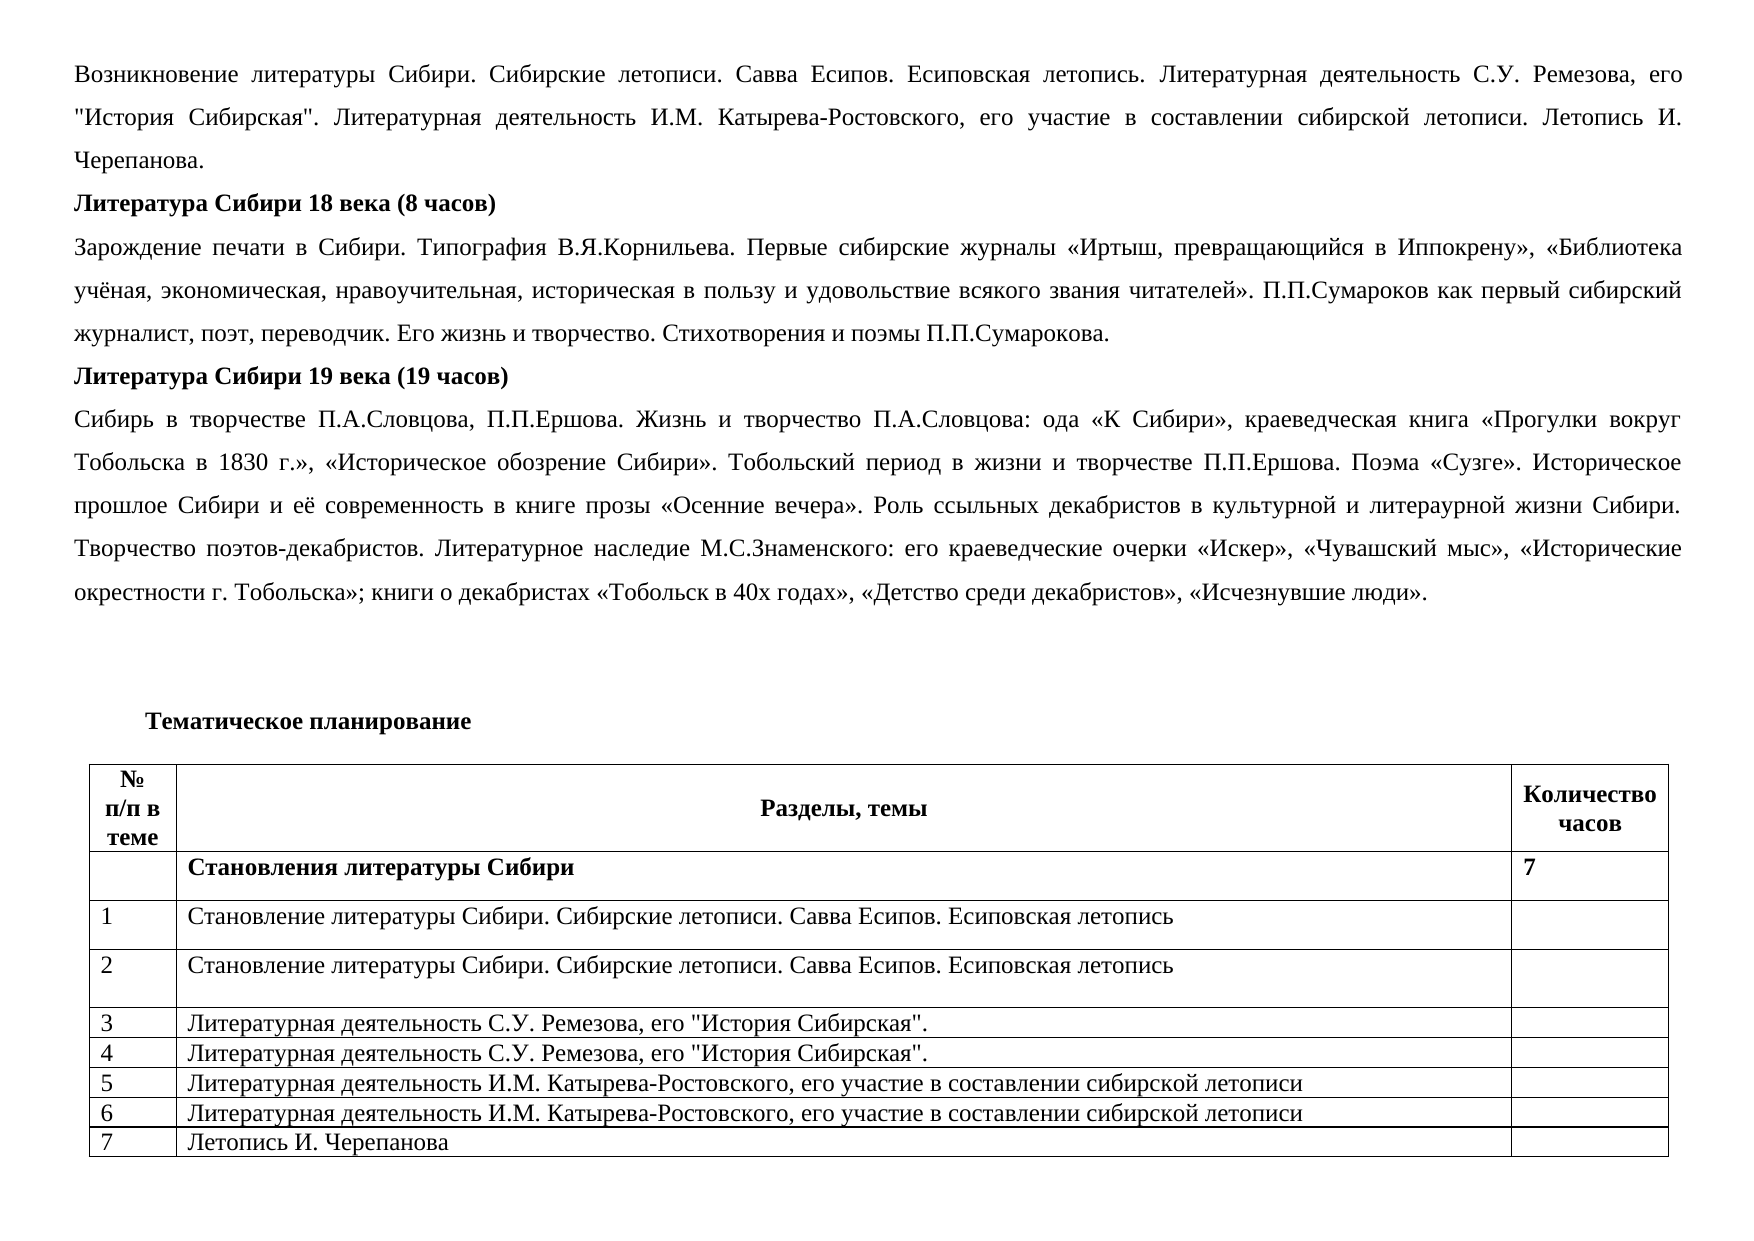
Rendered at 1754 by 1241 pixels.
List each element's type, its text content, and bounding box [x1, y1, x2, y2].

table_cell 7 [1512, 852, 1668, 900]
text Литература Сибири 18 века (8 часов) [74, 188, 1683, 217]
table_cell [90, 852, 176, 900]
table_cell Становления литературы Сибири [177, 852, 1511, 900]
text Возникновение литературы Сибири. Сибирские летописи. Савва Есипов. Есиповская летопись. Литературная деятельность С.У. Ремезова, его "История Сибирская". Литературная деятельность И.М. Катырева-Ростовского, его участие в составлении сибирской летописи. Летопись И. Черепанова. [74, 59, 1683, 174]
table_cell [1512, 901, 1668, 949]
table_cell [1512, 1128, 1668, 1156]
table_cell [1512, 1038, 1668, 1067]
table_cell [1512, 1098, 1668, 1126]
table_cell Литературная деятельность С.У. Ремезова, его "История Сибирская". [177, 1008, 1511, 1037]
table_cell Литературная деятельность И.М. Катырева-Ростовского, его участие в составлении сибирской летописи [177, 1098, 1511, 1126]
text Сибирь в творчестве П.А.Словцова, П.П.Ершова. Жизнь и творчество П.А.Словцова: ода «К Сибири», краеведческая книга «Прогулки вокруг Тобольска в 1830 г.», «Историческое обозрение Сибири». Тобольский период в жизни и творчестве П.П.Ершова. Поэма «Сузге». Историческое прошлое Сибири и её современность в книге прозы «Осенние вечера». Роль ссыльных декабристов в культурной и литераурной жизни Сибири. Творчество поэтов-декабристов. Литературное наследие М.С.Знаменского: его краеведческие очерки «Искер», «Чувашский мыс», «Исторические окрестности г. Тобольска»; книги о декабристах «Тобольск в 40х годах», «Детство среди декабристов», «Исчезнувшие люди». [74, 404, 1683, 605]
table_cell 1 [90, 901, 176, 949]
table_header Разделы, темы [177, 765, 1511, 851]
table_cell [1512, 1068, 1668, 1097]
table_cell Летопись И. Черепанова [177, 1128, 1511, 1156]
text Зарождение печати в Сибири. Типография В.Я.Корнильева. Первые сибирские журналы «Иртыш, превращающийся в Иппокрену», «Библиотека учёная, экономическая, нравоучительная, историческая в пользу и удовольствие всякого звания читателей». П.П.Сумароков как первый сибирский журналист, поэт, переводчик. Его жизнь и творчество. Стихотворения и поэмы П.П.Сумарокова. [74, 232, 1683, 347]
table_cell Становление литературы Сибири. Сибирские летописи. Савва Есипов. Есиповская летопись [177, 950, 1511, 1007]
table_cell [1512, 1008, 1668, 1037]
text Тематическое планирование [145, 706, 1683, 735]
text Литература Сибири 19 века (19 часов) [74, 361, 1683, 390]
table_header Количество часов [1512, 765, 1668, 851]
table_cell [1512, 950, 1668, 1007]
table_cell Становление литературы Сибири. Сибирские летописи. Савва Есипов. Есиповская летопись [177, 901, 1511, 949]
table_cell Литературная деятельность С.У. Ремезова, его "История Сибирская". [177, 1038, 1511, 1067]
table_cell Литературная деятельность И.М. Катырева-Ростовского, его участие в составлении сибирской летописи [177, 1068, 1511, 1097]
